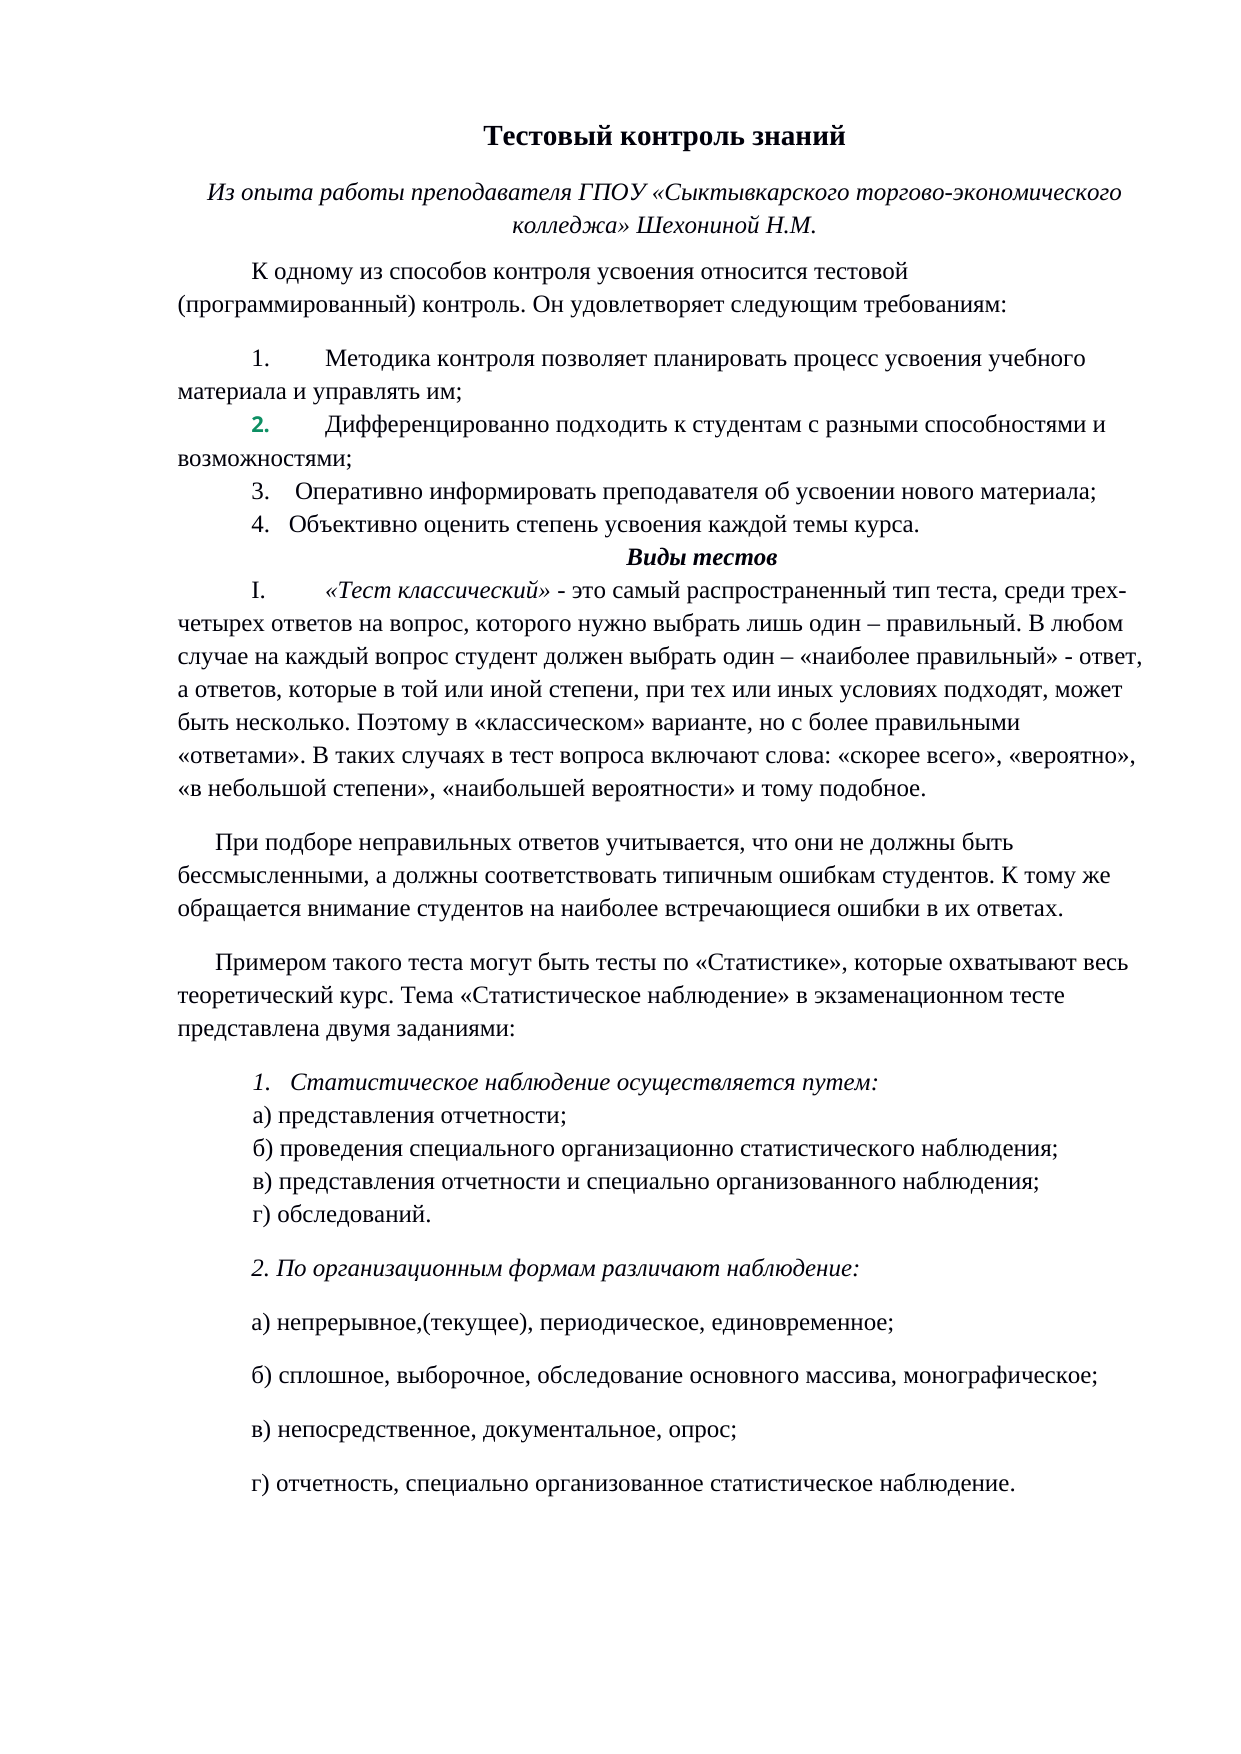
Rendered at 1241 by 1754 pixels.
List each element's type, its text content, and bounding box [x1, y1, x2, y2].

list «Тест классический» - это самый распространенный тип теста, среди трех-четырех ответов на вопрос, которого нужно выбрать лишь один – правильный. В любом случае на каждый вопрос студент должен выбрать один – «наиболее правильный» - ответ, а ответов, которые в той или иной степени, при тех или иных условиях подходят, может быть несколько. Поэтому в «классическом» варианте, но с более правильными «ответами». В таких случаях в тест вопроса включают слова: «скорее всего», «вероятно», «в небольшой степени», «наибольшей вероятности» и тому подобное. [177, 575, 1152, 802]
list Оперативно информировать преподавателя об усвоении нового материала; [251, 476, 1152, 505]
text Примером такого теста могут быть тесты по «Статистике», которые охватывают весь теоретический курс. Тема «Статистическое наблюдение» в экзаменационном тесте представлена двумя заданиями: [177, 947, 1152, 1042]
list а) представления отчетности; [252, 1100, 1152, 1129]
text а) непрерывное,(текущее), периодическое, единовременное; [251, 1307, 1152, 1335]
list Объективно оценить степень усвоения каждой темы курса. [251, 509, 1152, 538]
text Тестовый контроль знаний [177, 118, 1152, 152]
list Методика контроля позволяет планировать процесс усвоения учебного материала и управлять им; [177, 343, 1152, 405]
list Дифференцированно подходить к студентам с разными способностями и возможностями; [177, 409, 1152, 472]
text б) сплошное, выборочное, обследование основного массива, монографическое; [251, 1361, 1152, 1389]
text в) непосредственное, документальное, опрос; [251, 1414, 1152, 1443]
list Виды тестов [252, 542, 1152, 571]
text г) отчетность, специально организованное статистическое наблюдение. [251, 1468, 1152, 1497]
list Статистическое наблюдение осуществляется путем: [252, 1067, 1152, 1096]
text При подборе неправильных ответов учитывается, что они не должны быть бессмысленными, а должны соответствовать типичным ошибкам студентов. К тому же обращается внимание студентов на наиболее встречающиеся ошибки в их ответах. [177, 827, 1152, 922]
text Из опыта работы преподавателя ГПОУ «Сыктывкарского торгово-экономического колледжа» Шехониной Н.М. [177, 177, 1152, 239]
text К одному из способов контроля усвоения относится тестовой (программированный) контроль. Он удовлетворяет следующим требованиям: [177, 256, 1152, 318]
list б) проведения специального организационно статистического наблюдения; [252, 1133, 1152, 1162]
list г) обследований. [252, 1199, 1152, 1228]
text 2. По организационным формам различают наблюдение: [177, 1253, 1152, 1282]
list в) представления отчетности и специально организованного наблюдения; [252, 1166, 1152, 1195]
